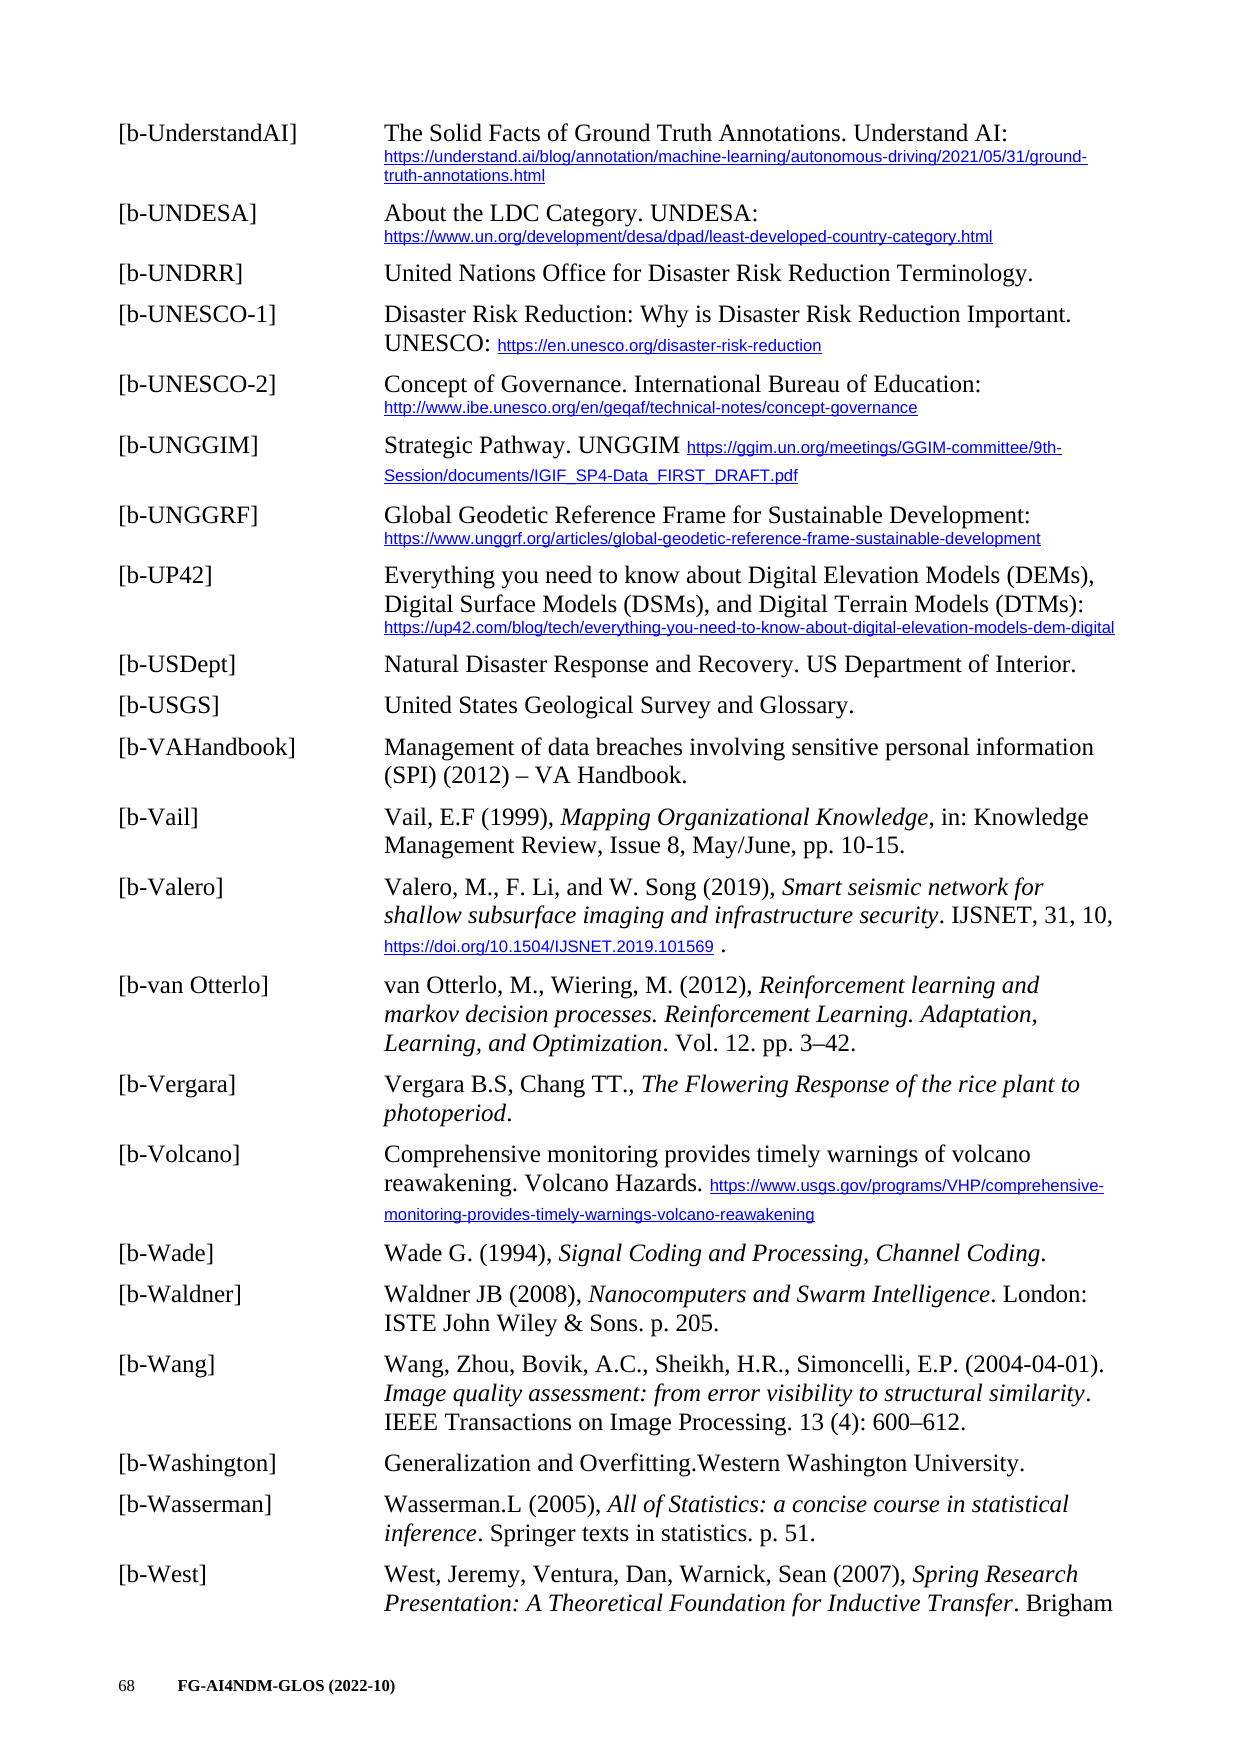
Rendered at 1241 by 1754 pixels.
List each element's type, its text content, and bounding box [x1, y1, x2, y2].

text [b-UNGGIM] Strategic Pathway. UNGGIM https://ggim.un.org/meetings/GGIM-committee/9th-Session/documents/IGIF_SP4-Data_FIRST_DRAFT.pdf [118, 430, 1122, 487]
text [b-Wang] Wang, Zhou, Bovik, A.C., Sheikh, H.R., Simoncelli, E.P. (2004-04-01). Image quality assessment: from error visibility to structural similarity. IEEE Transactions on Image Processing. 13 (4): 600–612. [118, 1349, 1122, 1436]
text [b-Volcano] Comprehensive monitoring provides timely warnings of volcano reawakening. Volcano Hazards. https://www.usgs.gov/programs/VHP/comprehensive-monitoring-provides-timely-warnings-volcano-reawakening [118, 1139, 1122, 1226]
text [b-Washington] Generalization and Overfitting.Western Washington University. [118, 1448, 1122, 1477]
text [b-UNDRR] United Nations Office for Disaster Risk Reduction Terminology. [118, 258, 1122, 287]
text [b-van Otterlo] van Otterlo, M., Wiering, M. (2012), Reinforcement learning and markov decision processes. Reinforcement Learning. Adaptation, Learning, and Optimization. Vol. 12. pp. 3–42. [118, 971, 1122, 1057]
text [b-VAHandbook] Management of data breaches involving sensitive personal information (SPI) (2012) – VA Handbook. [118, 732, 1122, 789]
text [b-USDept] Natural Disaster Response and Recovery. US Department of Interior. [118, 649, 1122, 678]
text [b-Vergara] Vergara B.S, Chang TT., The Flowering Response of the rice plant to photoperiod. [118, 1069, 1122, 1127]
text [b-Valero] Valero, M., F. Li, and W. Song (2019), Smart seismic network for shallow subsurface imaging and infrastructure security. IJSNET, 31, 10, https://doi.org/10.1504/IJSNET.2019.101569 . [118, 872, 1122, 958]
text [b-UNESCO-1] Disaster Risk Reduction: Why is Disaster Risk Reduction Important. UNESCO: https://en.unesco.org/disaster-risk-reduction [118, 299, 1122, 357]
text [b-Wade] Wade G. (1994), Signal Coding and Processing, Channel Coding. [118, 1238, 1122, 1267]
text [118, 1559, 1122, 1617]
text [b-Wasserman] Wasserman.L (2005), All of Statistics: a concise course in statistical inference. Springer texts in statistics. p. 51. [118, 1489, 1122, 1547]
text [b-UP42] Everything you need to know about Digital Elevation Models (DEMs), Digital Surface Models (DSMs), and Digital Terrain Models (DTMs): https://up42.com/blog/tech/everything-you-need-to-know-about-digital-elevation-models-dem-digital [118, 560, 1122, 637]
text [b-UNGGRF] Global Geodetic Reference Frame for Sustainable Development: https://www.unggrf.org/articles/global-geodetic-reference-frame-sustainable-development [118, 500, 1122, 548]
text [b-USGS] United States Geological Survey and Glossary. [118, 691, 1122, 719]
text [b-UNDESA] About the LDC Category. UNDESA: https://www.un.org/development/desa/dpad/least-developed-country-category.html [118, 198, 1122, 246]
text [b-UnderstandAI] The Solid Facts of Ground Truth Annotations. Understand AI: https://understand.ai/blog/annotation/machine-learning/autonomous-driving/2021/05/31/ground-truth-annotations.html [118, 118, 1122, 185]
text [b-Vail] Vail, E.F (1999), Mapping Organizational Knowledge, in: Knowledge Management Review, Issue 8, May/June, pp. 10-15. [118, 802, 1122, 859]
text [b-UNESCO-2] Concept of Governance. International Bureau of Education: http://www.ibe.unesco.org/en/geqaf/technical-notes/concept-governance [118, 369, 1122, 417]
text [b-Waldner] Waldner JB (2008), Nanocomputers and Swarm Intelligence. London: ISTE John Wiley & Sons. p. 205. [118, 1279, 1122, 1337]
